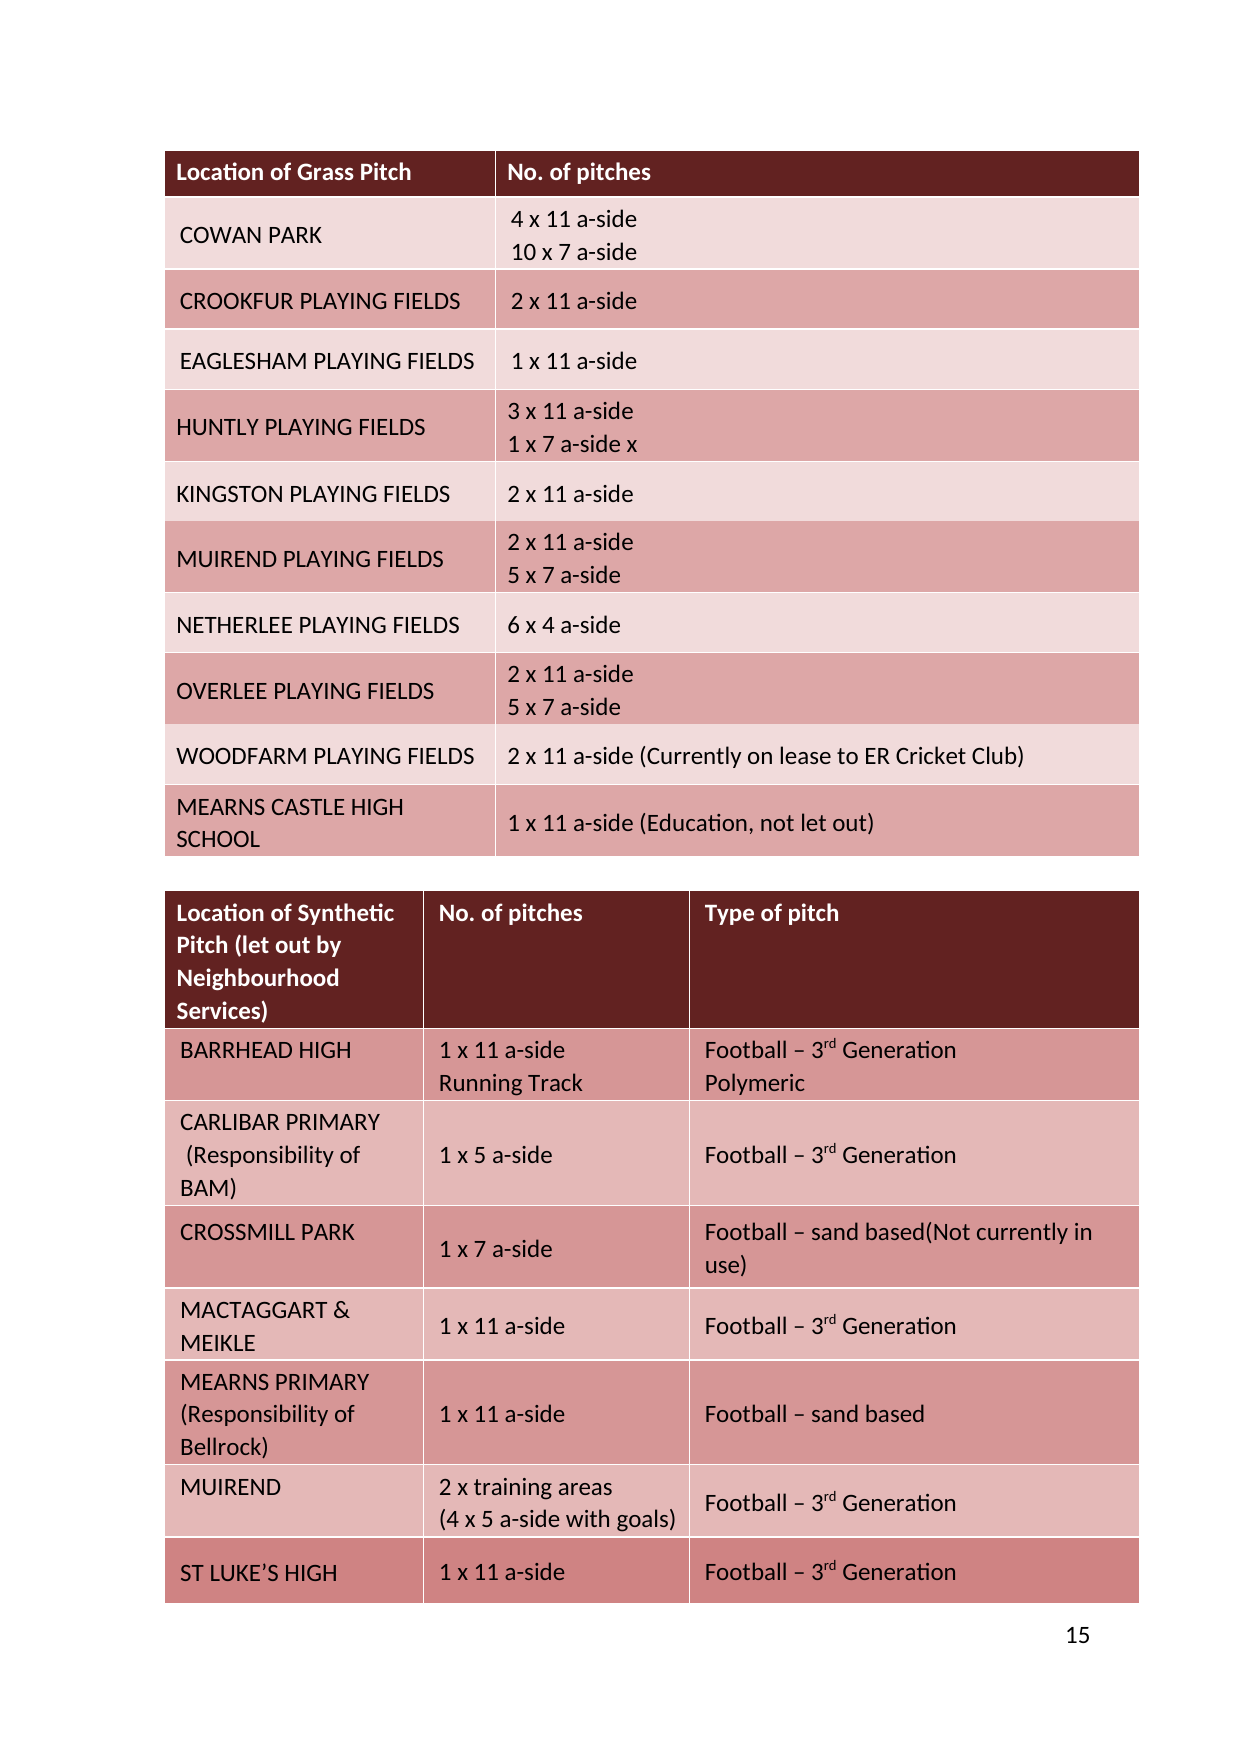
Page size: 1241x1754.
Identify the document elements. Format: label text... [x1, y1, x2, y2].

table_cell MEARNS PRIMARY (Responsibility of Bellrock) [165, 1361, 423, 1464]
table_cell MUIREND PLAYING FIELDS [165, 521, 495, 592]
table_cell 2 x 11 a-side 5 x 7 a-side [496, 521, 1139, 592]
table_cell NETHERLEE PLAYING FIELDS [165, 593, 495, 652]
table_cell 1 x 11 a-side [424, 1361, 689, 1464]
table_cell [690, 1538, 1139, 1603]
table_cell 1 x 11 a-side [424, 1289, 689, 1359]
table_cell Football – sand based [690, 1361, 1139, 1464]
table_cell Football – 3rd Generation [690, 1289, 1139, 1359]
table_cell 1 x 7 a-side [424, 1206, 689, 1287]
table_cell 2 x 11 a-side [496, 462, 1139, 521]
table_header Type of pitch [690, 891, 1139, 1028]
table_cell CARLIBAR PRIMARY (Responsibility of BAM) [165, 1101, 423, 1205]
table_cell CROOKFUR PLAYING FIELDS [165, 270, 495, 328]
table_cell Football – 3rd Generation [690, 1465, 1139, 1536]
table_cell MEARNS CASTLE HIGH SCHOOL [165, 785, 495, 856]
table_cell 2 x 11 a-side (Currently on lease to ER Cricket Club) [496, 724, 1139, 784]
table_cell 1 x 11 a-side (Education, not let out) [496, 785, 1139, 856]
table_cell BARRHEAD HIGH [165, 1029, 423, 1100]
table_cell 1 x 11 a-side [496, 330, 1139, 389]
table_cell 1 x 11 a-side [424, 1538, 689, 1603]
table_header Location of Synthetic Pitch (let out by Neighbourhood Services) [165, 891, 423, 1028]
table_cell KINGSTON PLAYING FIELDS [165, 462, 495, 521]
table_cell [165, 1538, 423, 1603]
table_cell 3 x 11 a-side 1 x 7 a-side x [496, 390, 1139, 461]
table_header No. of pitches [424, 891, 689, 1028]
table_cell Football – 3rd Generation Polymeric [690, 1029, 1139, 1100]
table_cell 1 x 5 a-side [424, 1101, 689, 1205]
table_cell CROSSMILL PARK [165, 1206, 423, 1287]
table_cell 2 x 11 a-side 5 x 7 a-side [496, 653, 1139, 724]
table_cell COWAN PARK [165, 198, 495, 268]
table_cell MACTAGGART & MEIKLE [165, 1289, 423, 1359]
table_cell Football – 3rd Generation [690, 1101, 1139, 1205]
table_cell OVERLEE PLAYING FIELDS [165, 653, 495, 724]
table_cell 6 x 4 a-side [496, 593, 1139, 652]
table_cell 1 x 11 a-side Running Track [424, 1029, 689, 1100]
table_cell HUNTLY PLAYING FIELDS [165, 390, 495, 461]
table_cell 2 x 11 a-side [496, 270, 1139, 328]
table_header Location of Grass Pitch [165, 151, 495, 196]
table_cell Football – sand based(Not currently in use) [690, 1206, 1139, 1287]
table_cell 2 x training areas (4 x 5 a-side with goals) [424, 1465, 689, 1536]
table_cell MUIREND [165, 1465, 423, 1536]
table_cell 4 x 11 a-side 10 x 7 a-side [496, 198, 1139, 268]
table_header No. of pitches [496, 151, 1139, 196]
table_cell WOODFARM PLAYING FIELDS [165, 724, 495, 784]
table_cell EAGLESHAM PLAYING FIELDS [165, 330, 495, 389]
